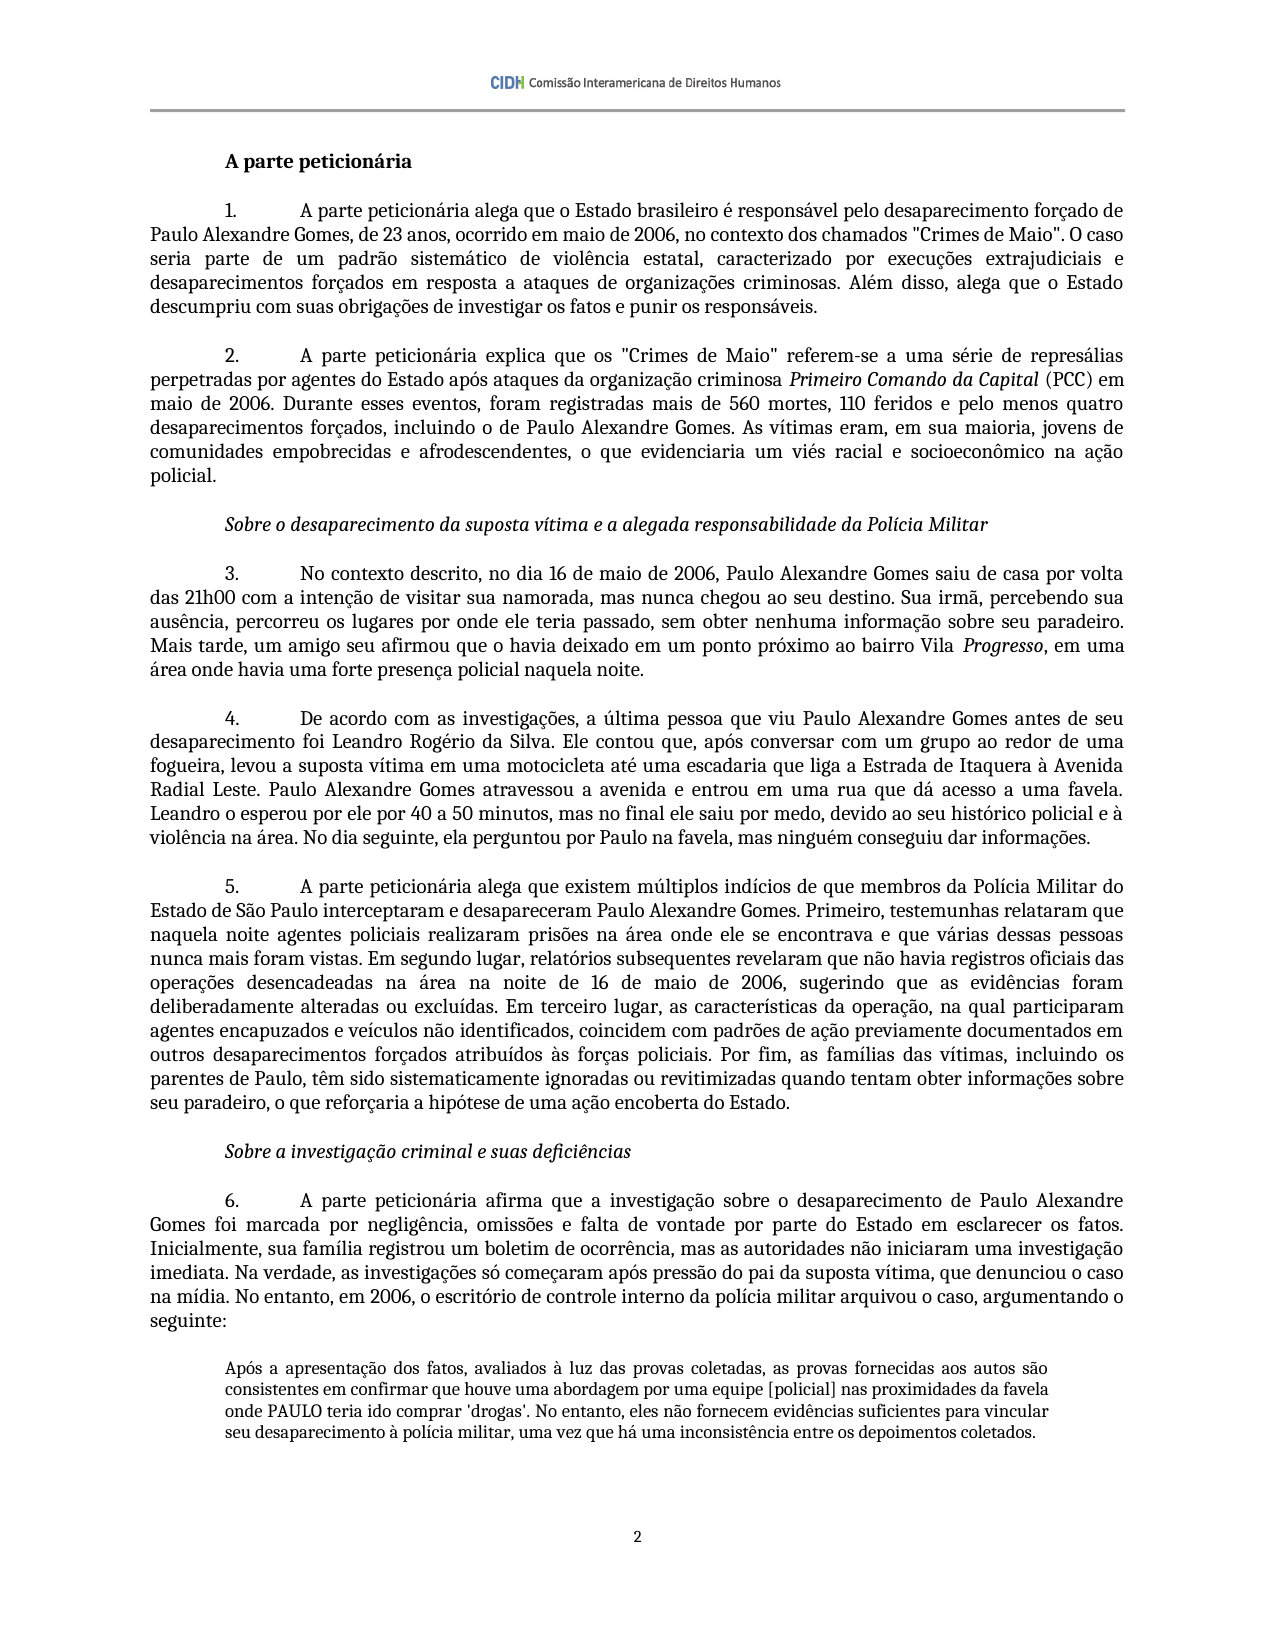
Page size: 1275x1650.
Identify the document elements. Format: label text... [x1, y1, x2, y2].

list A parte peticionária explica que os "Crimes de Maio" referem-se a uma série de represálias perpetradas por agentes do Estado após ataques da organização criminosa Primeiro Comando da Capital (PCC) em maio de 2006. Durante esses eventos, foram registradas mais de 560 mortes, 110 feridos e pelo menos quatro desaparecimentos forçados, incluindo o de Paulo Alexandre Gomes. As vítimas eram, em sua maioria, jovens de comunidades empobrecidas e afrodescendentes, o que evidenciaria um viés racial e socioeconômico na ação policial. [150, 344, 1125, 487]
text A parte peticionária [150, 150, 1125, 174]
text Após a apresentação dos fatos, avaliados à luz das provas coletadas, as provas fornecidas aos autos são consistentes em confirmar que houve uma abordagem por uma equipe [policial] nas proximidades da favela onde PAULO teria ido comprar 'drogas'. No entanto, eles não fornecem evidências suficientes para vincular seu desaparecimento à polícia militar, uma vez que há uma inconsistência entre os depoimentos coletados. [225, 1357, 1050, 1443]
picture [475, 75, 800, 92]
text Sobre a investigação criminal e suas deficiências [225, 1139, 1125, 1163]
list A parte peticionária afirma que a investigação sobre o desaparecimento de Paulo Alexandre Gomes foi marcada por negligência, omissões e falta de vontade por parte do Estado em esclarecer os fatos. Inicialmente, sua família registrou um boletim de ocorrência, mas as autoridades não iniciaram uma investigação imediata. Na verdade, as investigações só começaram após pressão do pai da suposta vítima, que denunciou o caso na mídia. No entanto, em 2006, o escritório de controle interno da polícia militar arquivou o caso, argumentando o seguinte: [150, 1188, 1125, 1332]
text Sobre o desaparecimento da suposta vítima e a alegada responsabilidade da Polícia Militar [225, 512, 1125, 536]
list No contexto descrito, no dia 16 de maio de 2006, Paulo Alexandre Gomes saiu de casa por volta das 21h00 com a intenção de visitar sua namorada, mas nunca chegou ao seu destino. Sua irmã, percebendo sua ausência, percorreu os lugares por onde ele teria passado, sem obter nenhuma informação sobre seu paradeiro. Mais tarde, um amigo seu afirmou que o havia deixado em um ponto próximo ao bairro Vila Progresso, em uma área onde havia uma forte presença policial naquela noite. [150, 561, 1125, 681]
list A parte peticionária alega que existem múltiplos indícios de que membros da Polícia Militar do Estado de São Paulo interceptaram e desapareceram Paulo Alexandre Gomes. Primeiro, testemunhas relataram que naquela noite agentes policiais realizaram prisões na área onde ele se encontrava e que várias dessas pessoas nunca mais foram vistas. Em segundo lugar, relatórios subsequentes revelaram que não havia registros oficiais das operações desencadeadas na área na noite de 16 de maio de 2006, sugerindo que as evidências foram deliberadamente alteradas ou excluídas. Em terceiro lugar, as características da operação, na qual participaram agentes encapuzados e veículos não identificados, coincidem com padrões de ação previamente documentados em outros desaparecimentos forçados atribuídos às forças policiais. Por fim, as famílias das vítimas, incluindo os parentes de Paulo, têm sido sistematicamente ignoradas ou revitimizadas quando tentam obter informações sobre seu paradeiro, o que reforçaria a hipótese de uma ação encoberta do Estado. [150, 875, 1125, 1114]
list A parte peticionária alega que o Estado brasileiro é responsável pelo desaparecimento forçado de Paulo Alexandre Gomes, de 23 anos, ocorrido em maio de 2006, no contexto dos chamados "Crimes de Maio". O caso seria parte de um padrão sistemático de violência estatal, caracterizado por execuções extrajudiciais e desaparecimentos forçados em resposta a ataques de organizações criminosas. Além disso, alega que o Estado descumpriu com suas obrigações de investigar os fatos e punir os responsáveis. [150, 199, 1125, 319]
list De acordo com as investigações, a última pessoa que viu Paulo Alexandre Gomes antes de seu desaparecimento foi Leandro Rogério da Silva. Ele contou que, após conversar com um grupo ao redor de uma fogueira, levou a suposta vítima em uma motocicleta até uma escadaria que liga a Estrada de Itaquera à Avenida Radial Leste. Paulo Alexandre Gomes atravessou a avenida e entrou em uma rua que dá acesso a uma favela. Leandro o esperou por ele por 40 a 50 minutos, mas no final ele saiu por medo, devido ao seu histórico policial e à violência na área. No dia seguinte, ela perguntou por Paulo na favela, mas ninguém conseguiu dar informações. [150, 706, 1125, 850]
